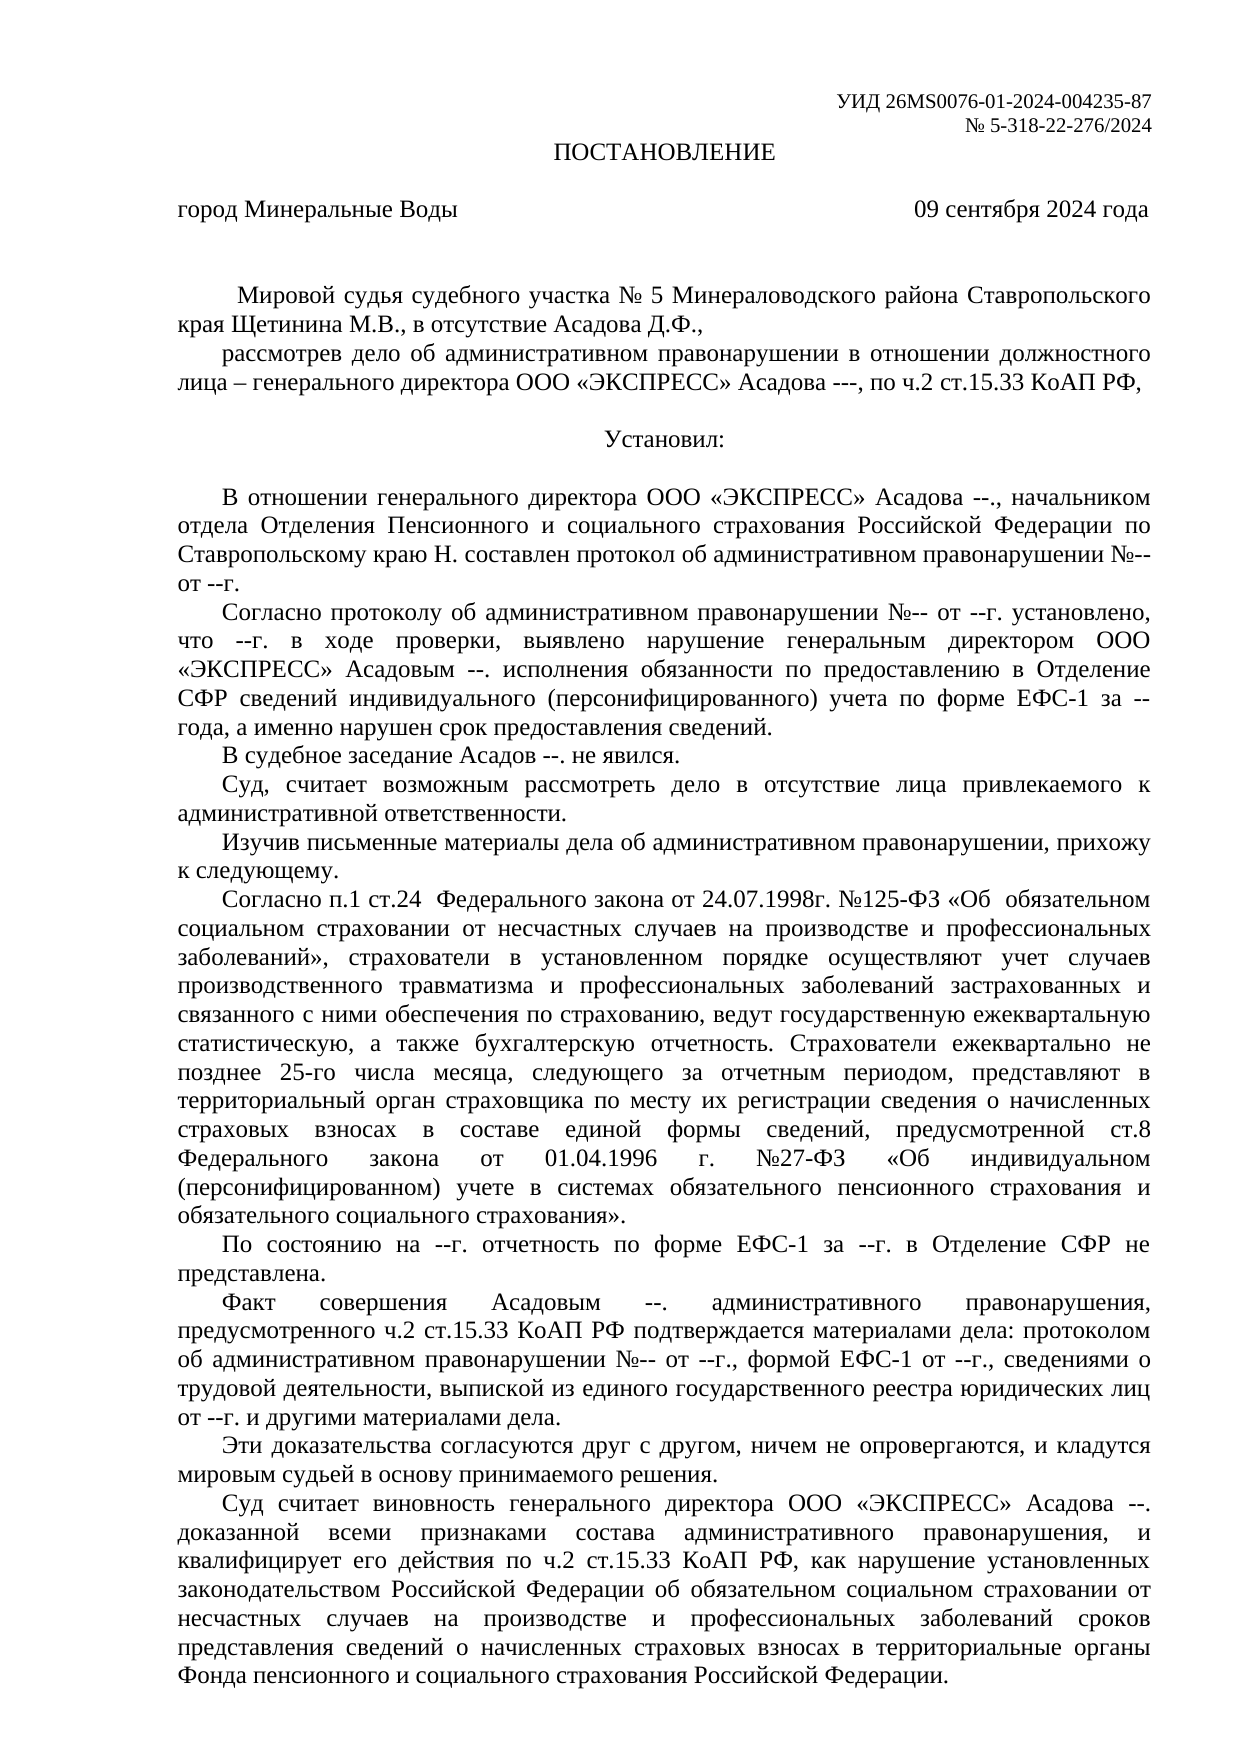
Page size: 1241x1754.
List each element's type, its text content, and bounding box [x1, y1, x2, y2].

text Изучив письменные материалы дела об административном правонарушении, прихожу к следующему. [177, 827, 1152, 884]
text Эти доказательства согласуются друг с другом, ничем не опровергаются, и кладутся мировым судьей в основу принимаемого решения. [177, 1431, 1152, 1488]
text Мировой судья судебного участка № 5 Минераловодского района Ставропольского края Щетинина М.В., в отсутствие Асадова Д.Ф., [177, 281, 1152, 338]
text Установил: [177, 424, 1152, 453]
text Согласно протоколу об административном правонарушении №-- от --г. установлено, что --г. в ходе проверки, выявлено нарушение генеральным директором ООО «ЭКСПРЕСС» Асадовым --. исполнения обязанности по предоставлению в Отделение СФР сведений индивидуального (персонифицированного) учета по форме ЕФС-1 за -- года, а именно нарушен срок предоставления сведений. [177, 597, 1152, 741]
title № 5-318-22-276/2024 [177, 113, 1152, 137]
title ПОСТАНОВЛЕНИЕ [177, 137, 1152, 166]
text город Минеральные Воды 09 сентября 2024 года [177, 194, 1152, 223]
text В отношении генерального директора ООО «ЭКСПРЕСС» Асадова --., начальником отдела Отделения Пенсионного и социального страхования Российской Федерации по Ставропольскому краю Н. составлен протокол об административном правонарушении №-- от --г. [177, 482, 1152, 597]
text По состоянию на --г. отчетность по форме ЕФС-1 за --г. в Отделение СФР не представлена. [177, 1229, 1152, 1287]
text Факт совершения Асадовым --. административного правонарушения, предусмотренного ч.2 ст.15.33 КоАП РФ подтверждается материалами дела: протоколом об административном правонарушении №-- от --г., формой ЕФС-1 от --г., сведениями о трудовой деятельности, выпиской из единого государственного реестра юридических лиц от --г. и другими материалами дела. [177, 1287, 1152, 1431]
title УИД 26MS0076-01-2024-004235-87 [177, 89, 1152, 113]
text В судебное заседание Асадов --. не явился. [177, 741, 1152, 769]
text Суд считает виновность генерального директора ООО «ЭКСПРЕСС» Асадова --. доказанной всеми признаками состава административного правонарушения, и квалифицирует его действия по ч.2 ст.15.33 КоАП РФ, как нарушение установленных законодательством Российской Федерации об обязательном социальном страховании от несчастных случаев на производстве и профессиональных заболеваний сроков представления сведений о начисленных страховых взносах в территориальные органы Фонда пенсионного и социального страхования Российской Федерации. [177, 1488, 1152, 1689]
text Согласно п.1 ст.24 Федерального закона от 24.07.1998г. №125-ФЗ «Об обязательном социальном страховании от несчастных случаев на производстве и профессиональных заболеваний», страхователи в установленном порядке осуществляют учет случаев производственного травматизма и профессиональных заболеваний застрахованных и связанного с ними обеспечения по страхованию, ведут государственную ежеквартальную статистическую, а также бухгалтерскую отчетность. Страхователи ежеквартально не позднее 25-го числа месяца, следующего за отчетным периодом, представляют в территориальный орган страховщика по месту их регистрации сведения о начисленных страховых взносах в составе единой формы сведений, предусмотренной ст.8 Федерального закона от 01.04.1996 г. №27-ФЗ «Об индивидуальном (персонифицированном) учете в системах обязательного пенсионного страхования и обязательного социального страхования». [177, 884, 1152, 1229]
text Суд, считает возможным рассмотреть дело в отсутствие лица привлекаемого к административной ответственности. [177, 769, 1152, 827]
text рассмотрев дело об административном правонарушении в отношении должностного лица – генерального директора ООО «ЭКСПРЕСС» Асадова ---, по ч.2 ст.15.33 КоАП РФ, [177, 338, 1152, 396]
